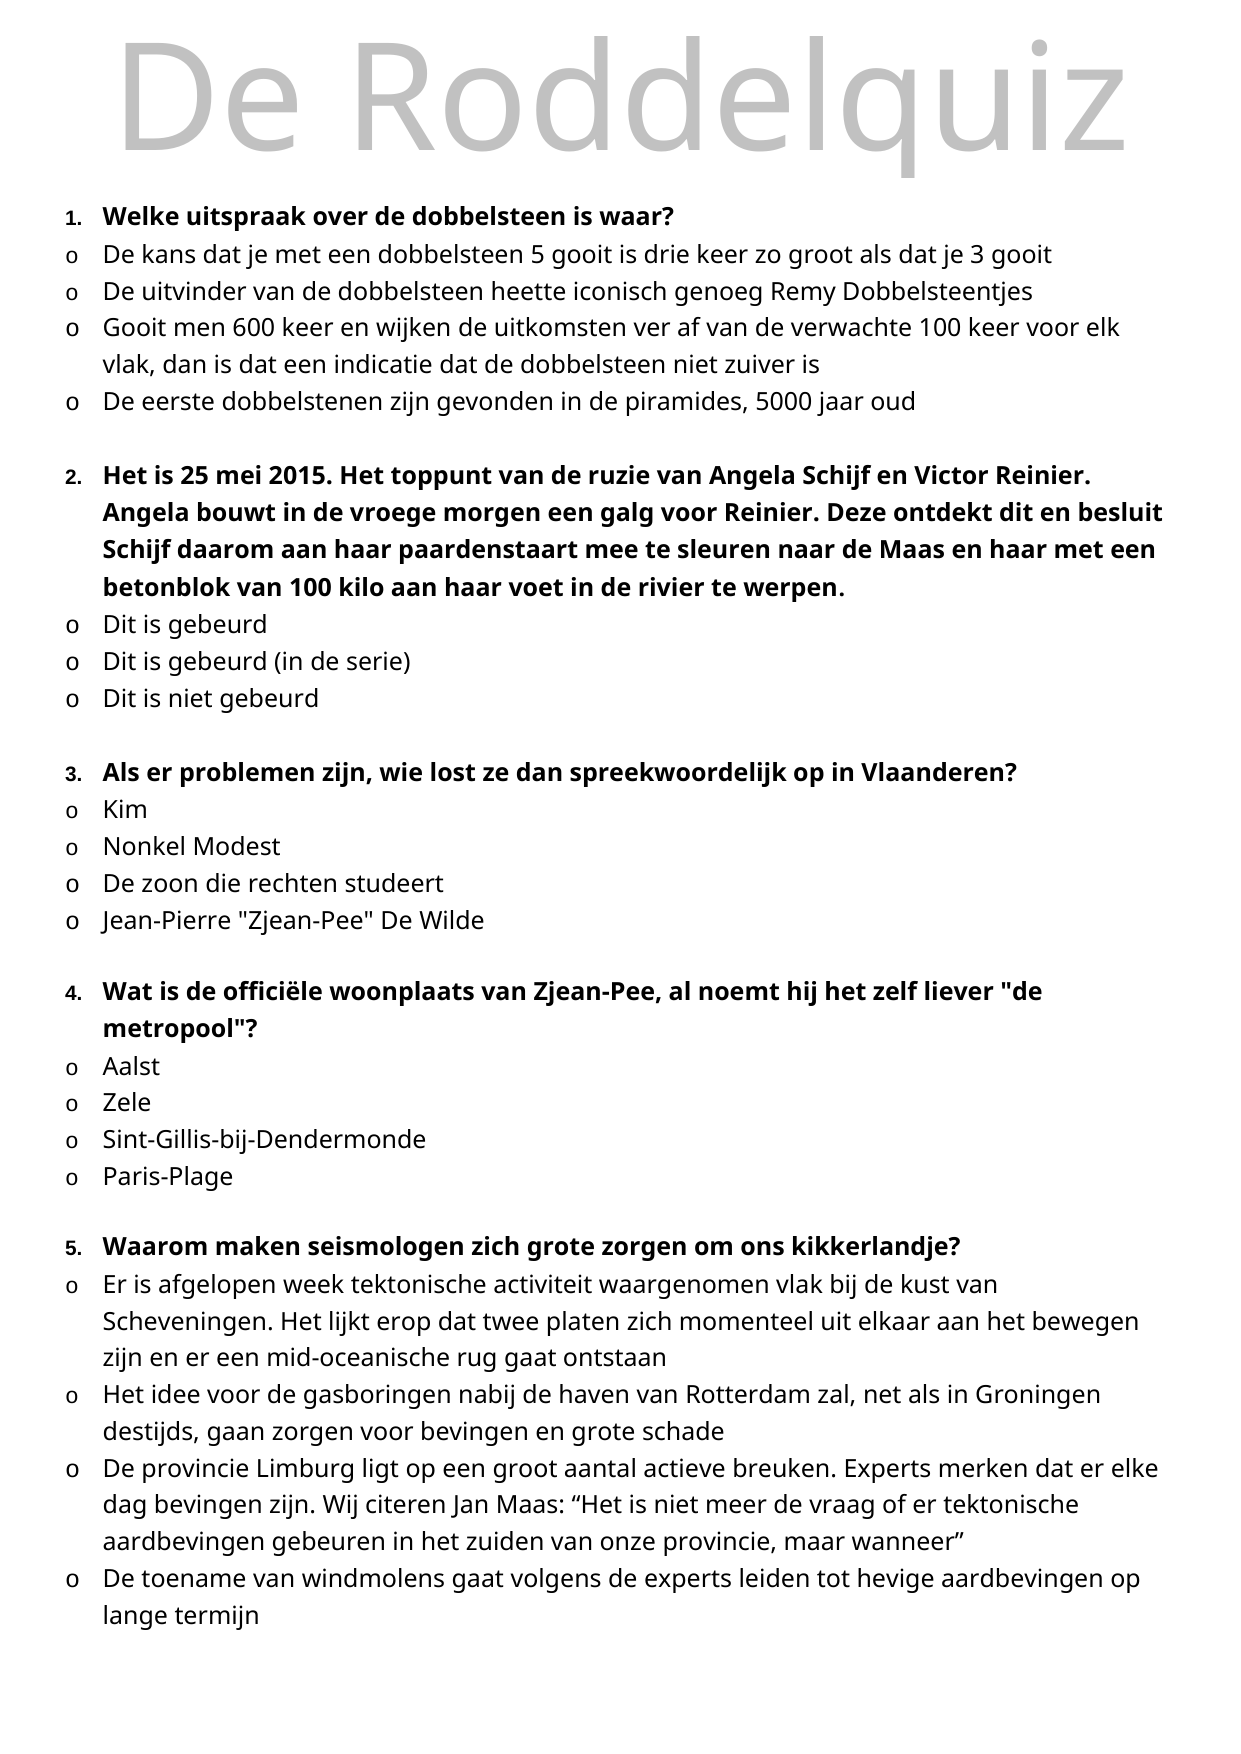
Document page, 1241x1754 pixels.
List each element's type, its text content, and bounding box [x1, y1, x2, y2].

list Dit is gebeurd (in de serie) [65, 644, 1175, 678]
list Welke uitspraak over de dobbelsteen is waar? [65, 199, 1175, 233]
list Sint-Gillis-bij-Dendermonde [65, 1122, 1175, 1156]
list De kans dat je met een dobbelsteen 5 gooit is drie keer zo groot als dat je 3 gooit [65, 236, 1175, 270]
list De eerste dobbelstenen zijn gevonden in de piramides, 5000 jaar oud [65, 384, 1175, 418]
list Nonkel Modest [65, 829, 1175, 863]
list De toename van windmolens gaat volgens de experts leiden tot hevige aardbevingen op lange termijn [65, 1561, 1175, 1632]
list Het idee voor de gasboringen nabij de haven van Rotterdam zal, net als in Groningen destijds, gaan zorgen voor bevingen en grote schade [65, 1377, 1175, 1447]
list Jean-Pierre "Zjean-Pee" De Wilde [65, 903, 1175, 937]
list Zele [65, 1085, 1175, 1119]
list De provincie Limburg ligt op een groot aantal actieve breuken. Experts merken dat er elke dag bevingen zijn. Wij citeren Jan Maas: “Het is niet meer de vraag of er tektonische aardbevingen gebeuren in het zuiden van onze provincie, maar wanneer” [65, 1450, 1175, 1558]
list Paris-Plage [65, 1158, 1175, 1192]
list Wat is de officiële woonplaats van Zjean-Pee, al noemt hij het zelf liever "de metropool"? [65, 973, 1175, 1045]
list Als er problemen zijn, wie lost ze dan spreekwoordelijk op in Vlaanderen? [65, 755, 1175, 789]
list De uitvinder van de dobbelsteen heette iconisch genoeg Remy Dobbelsteentjes [65, 273, 1175, 307]
list Dit is niet gebeurd [65, 681, 1175, 715]
list Dit is gebeurd [65, 607, 1175, 641]
list Kim [65, 792, 1175, 826]
list De zoon die rechten studeert [65, 866, 1175, 900]
list Er is afgelopen week tektonische activiteit waargenomen vlak bij de kust van Scheveningen. Het lijkt erop dat twee platen zich momenteel uit elkaar aan het bewegen zijn en er een mid-oceanische rug gaat ontstaan [65, 1266, 1175, 1374]
list Het is 25 mei 2015. Het toppunt van de ruzie van Angela Schijf en Victor Reinier. Angela bouwt in de vroege morgen een galg voor Reinier. Deze ontdekt dit en besluit Schijf daarom aan haar paardenstaart mee te sleuren naar de Maas en haar met een betonblok van 100 kilo aan haar voet in de rivier te werpen. [65, 457, 1175, 604]
list Waarom maken seismologen zich grote zorgen om ons kikkerlandje? [65, 1229, 1175, 1263]
list Gooit men 600 keer en wijken de uitkomsten ver af van de verwachte 100 keer voor elk vlak, dan is dat een indicatie dat de dobbelsteen niet zuiver is [65, 310, 1175, 381]
list Aalst [65, 1048, 1175, 1082]
